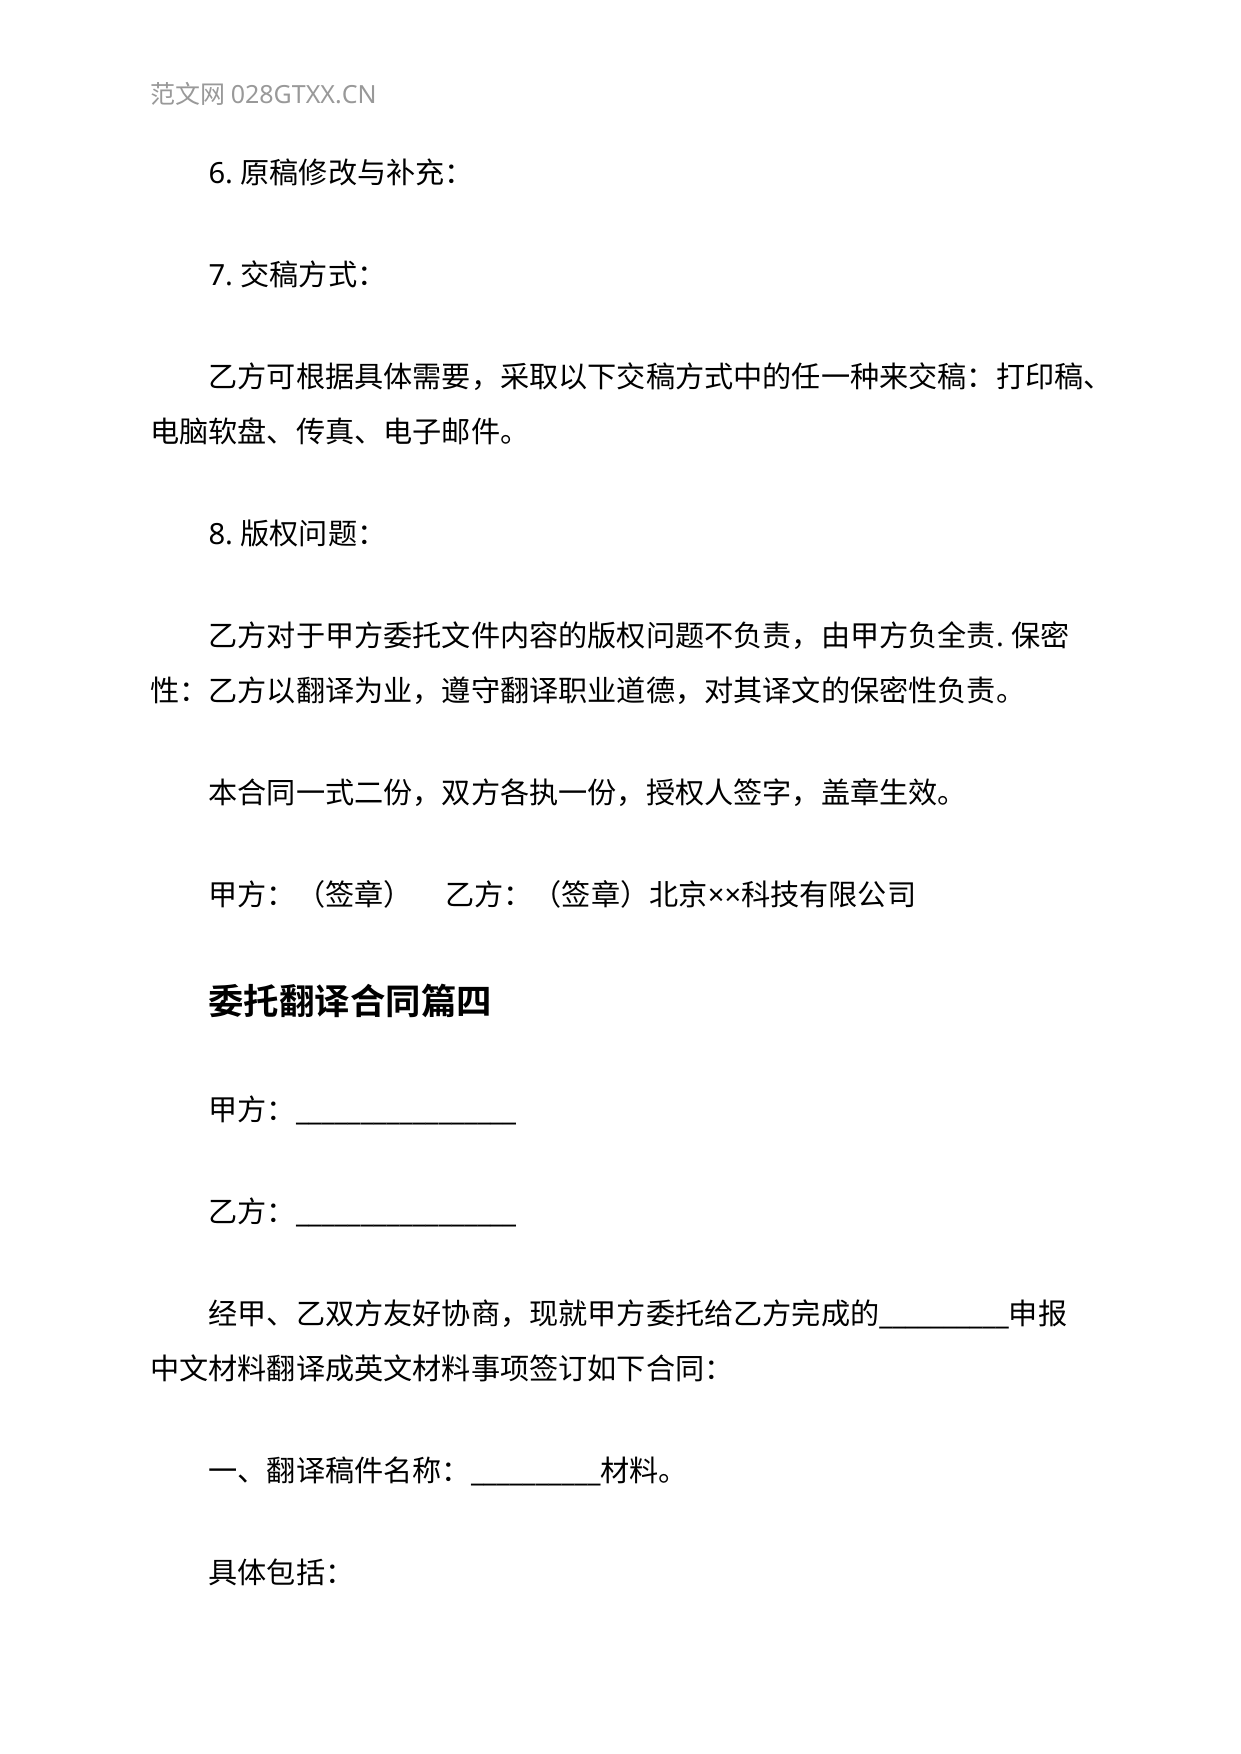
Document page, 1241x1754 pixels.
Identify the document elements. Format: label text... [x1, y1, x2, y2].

text 6. 原稿修改与补充： [150, 150, 1090, 192]
text 乙方对于甲方委托文件内容的版权问题不负责，由甲方负全责. 保密性：乙方以翻译为业，遵守翻译职业道德，对其译文的保密性负责。 [150, 613, 1090, 710]
text 经甲、乙双方友好协商，现就甲方委托给乙方完成的__________申报中文材料翻译成英文材料事项签订如下合同： [150, 1291, 1090, 1388]
text 甲方：_________________ [150, 1087, 1090, 1129]
text 本合同一式二份，双方各执一份，授权人签字，盖章生效。 [150, 769, 1090, 812]
text 乙方：_________________ [150, 1188, 1090, 1231]
text 乙方可根据具体需要，采取以下交稿方式中的任一种来交稿：打印稿、电脑软盘、传真、电子邮件。 [150, 354, 1090, 451]
text 具体包括： [150, 1549, 1090, 1592]
text 一、翻译稿件名称：__________材料。 [150, 1447, 1090, 1490]
text 7. 交稿方式： [150, 252, 1090, 294]
text 甲方：（签章） 乙方：（签章）北京××科技有限公司 [150, 871, 1090, 913]
text 8. 版权问题： [150, 511, 1090, 553]
text 委托翻译合同篇四 [150, 973, 1090, 1024]
